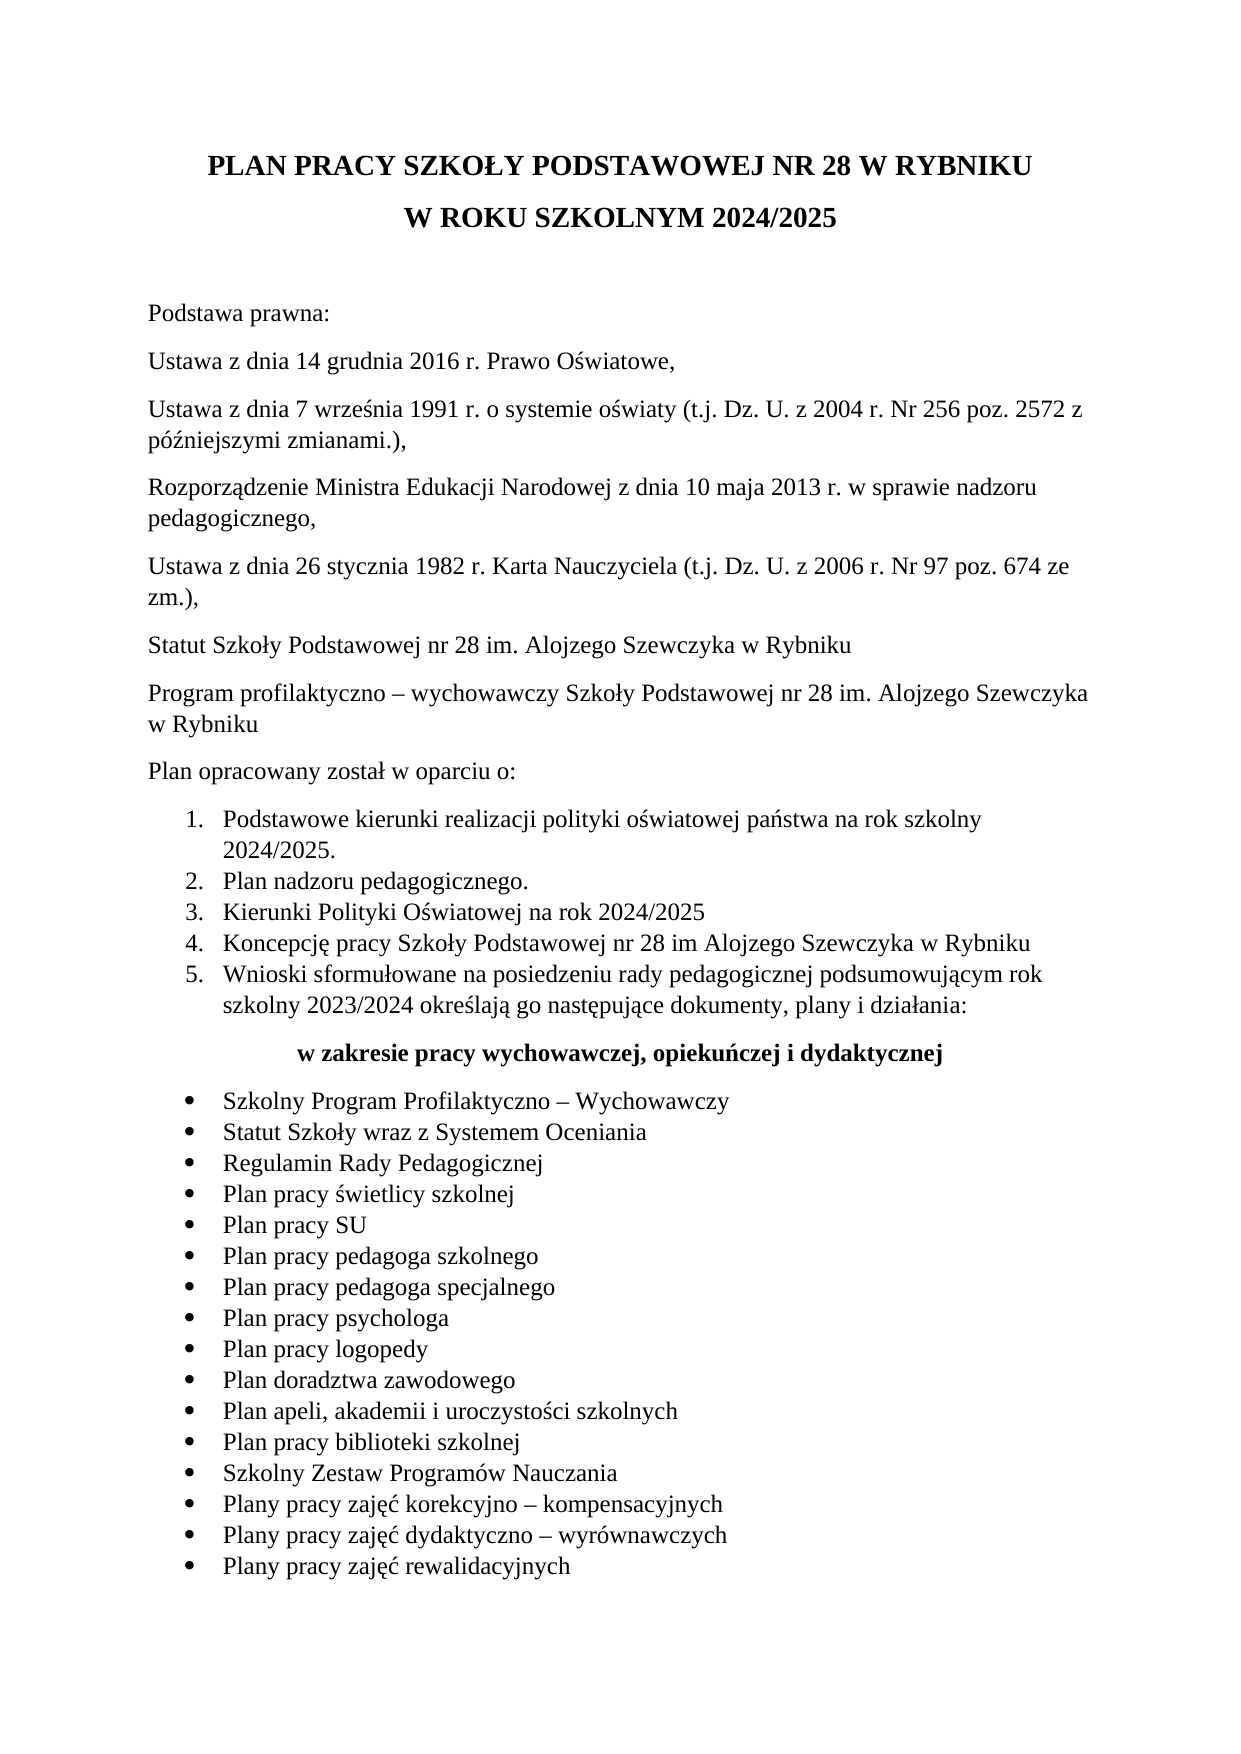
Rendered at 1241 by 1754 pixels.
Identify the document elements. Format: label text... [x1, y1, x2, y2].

list Wnioski sformułowane na posiedzeniu rady pedagogicznej podsumowującym rok szkolny 2023/2024 określają go następujące dokumenty, plany i działania: [185, 959, 1093, 1019]
list Plan pracy pedagoga szkolnego [185, 1241, 1093, 1270]
list Plan apeli, akademii i uroczystości szkolnych [185, 1396, 1093, 1425]
list Podstawowe kierunki realizacji polityki oświatowej państwa na rok szkolny 2024/2025. [185, 804, 1093, 864]
text w zakresie pracy wychowawczej, opiekuńczej i dydaktycznej [148, 1038, 1093, 1067]
text Ustawa z dnia 7 września 1991 r. o systemie oświaty (t.j. Dz. U. z 2004 r. Nr 256 poz. 2572 z późniejszymi zmianami.), [148, 394, 1093, 453]
list Plan pracy SU [185, 1210, 1093, 1239]
text W ROKU SZKOLNYM 2024/2025 [148, 200, 1093, 234]
list Kierunki Polityki Oświatowej na rok 2024/2025 [185, 897, 1093, 926]
text Rozporządzenie Ministra Edukacji Narodowej z dnia 10 maja 2013 r. w sprawie nadzoru pedagogicznego, [148, 472, 1093, 532]
list Plan doradztwa zawodowego [185, 1365, 1093, 1394]
list Szkolny Program Profilaktyczno – Wychowawczy [185, 1086, 1093, 1114]
list Szkolny Zestaw Programów Nauczania [185, 1458, 1093, 1487]
list Plan nadzoru pedagogicznego. [185, 866, 1093, 895]
list Plan pracy świetlicy szkolnej [185, 1179, 1093, 1208]
text Statut Szkoły Podstawowej nr 28 im. Alojzego Szewczyka w Rybniku [148, 630, 1093, 659]
text Podstawa prawna: [148, 298, 1093, 327]
list Plan pracy psychologa [185, 1303, 1093, 1332]
text Ustawa z dnia 14 grudnia 2016 r. Prawo Oświatowe, [148, 346, 1093, 375]
list Plany pracy zajęć rewalidacyjnych [185, 1551, 1093, 1580]
text Plan opracowany został w oparciu o: [148, 756, 1093, 785]
text PLAN PRACY SZKOŁY PODSTAWOWEJ NR 28 W RYBNIKU [148, 148, 1093, 181]
list Statut Szkoły wraz z Systemem Oceniania [185, 1117, 1093, 1146]
list Plan pracy logopedy [185, 1334, 1093, 1363]
list Plany pracy zajęć korekcyjno – kompensacyjnych [185, 1489, 1093, 1518]
list Koncepcję pracy Szkoły Podstawowej nr 28 im Alojzego Szewczyka w Rybniku [185, 928, 1093, 957]
text Program profilaktyczno – wychowawczy Szkoły Podstawowej nr 28 im. Alojzego Szewczyka w Rybniku [148, 678, 1093, 737]
list Regulamin Rady Pedagogicznej [185, 1148, 1093, 1177]
list Plany pracy zajęć dydaktyczno – wyrównawczych [185, 1520, 1093, 1549]
list Plan pracy biblioteki szkolnej [185, 1427, 1093, 1456]
text Ustawa z dnia 26 stycznia 1982 r. Karta Nauczyciela (t.j. Dz. U. z 2006 r. Nr 97 poz. 674 ze zm.), [148, 551, 1093, 611]
list Plan pracy pedagoga specjalnego [185, 1272, 1093, 1301]
